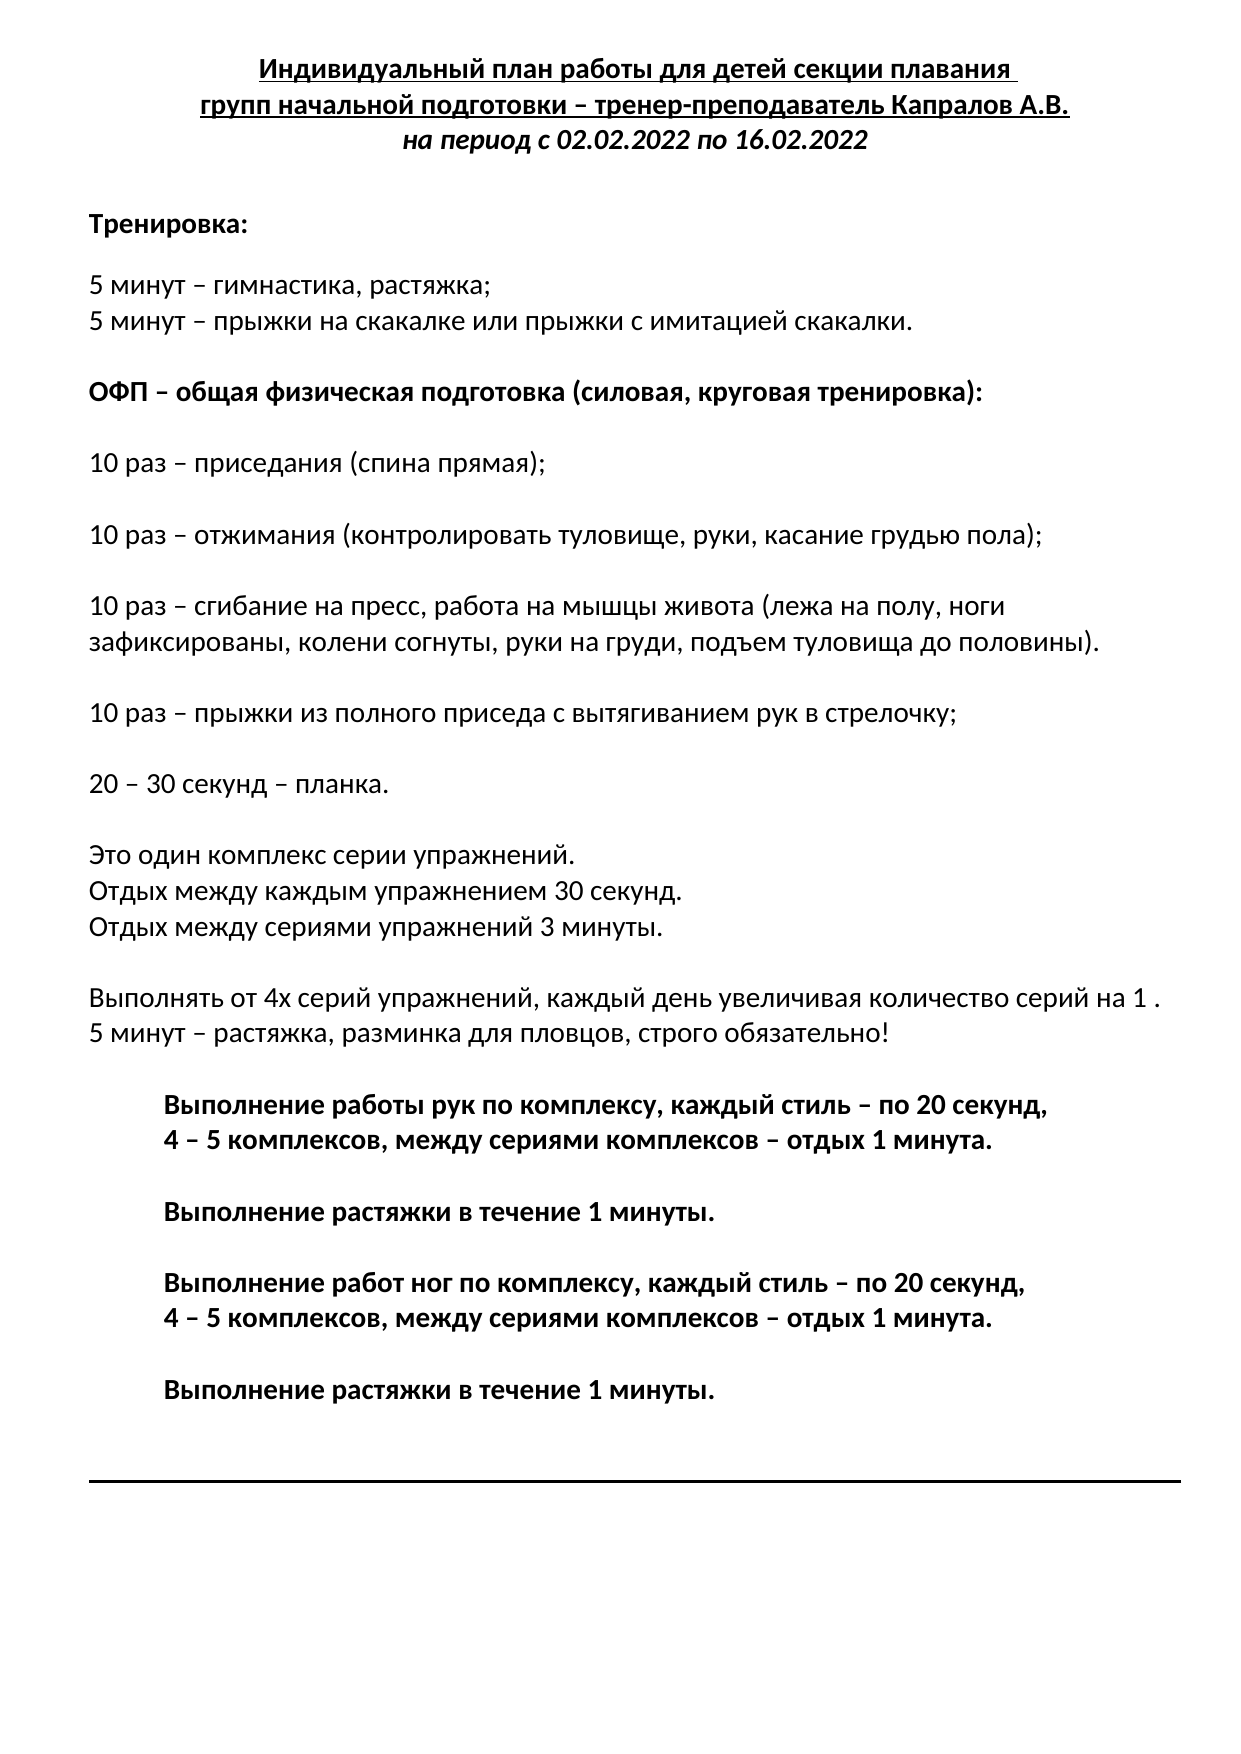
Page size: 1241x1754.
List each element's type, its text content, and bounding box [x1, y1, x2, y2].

list Выполнение работ ног по комплексу, каждый стиль – по 20 секунд, [89, 1264, 1181, 1299]
text Отдых между сериями упражнений 3 минуты. [89, 908, 1181, 943]
text Это один комплекс серии упражнений. [89, 836, 1181, 872]
text групп начальной подготовки – тренер-преподаватель Капралов А.В. [89, 86, 1181, 121]
list 4 – 5 комплексов, между сериями комплексов – отдых 1 минута. [89, 1121, 1181, 1157]
list Выполнение работы рук по комплексу, каждый стиль – по 20 секунд, [89, 1086, 1181, 1121]
list Выполнение растяжки в течение 1 минуты. [89, 1193, 1181, 1228]
text 10 раз – отжимания (контролировать туловище, руки, касание грудью пола); [89, 516, 1181, 551]
text 10 раз – сгибание на пресс, работа на мышцы живота (лежа на полу, ноги зафиксированы, колени согнуты, руки на груди, подъем туловища до половины). [89, 587, 1181, 658]
text 5 минут – гимнастика, растяжка; [89, 266, 1181, 302]
text ОФП – общая физическая подготовка (силовая, круговая тренировка): [89, 373, 1181, 409]
text 5 минут – растяжка, разминка для пловцов, строго обязательно! [89, 1014, 1181, 1050]
text на период с 02.02.2022 по 16.02.2022 [89, 121, 1181, 157]
text Индивидуальный план работы для детей секции плавания [89, 50, 1181, 86]
text Отдых между каждым упражнением 30 секунд. [89, 872, 1181, 908]
text 5 минут – прыжки на скакалке или прыжки с имитацией скакалки. [89, 302, 1181, 338]
text 20 – 30 секунд – планка. [89, 765, 1181, 801]
text Выполнять от 4х серий упражнений, каждый день увеличивая количество серий на 1 . [89, 979, 1181, 1014]
text 10 раз – приседания (спина прямая); [89, 444, 1181, 480]
text Тренировка: [89, 205, 1181, 241]
list 4 – 5 комплексов, между сериями комплексов – отдых 1 минута. [89, 1299, 1181, 1335]
list Выполнение растяжки в течение 1 минуты. [89, 1371, 1181, 1406]
text 10 раз – прыжки из полного приседа с вытягиванием рук в стрелочку; [89, 694, 1181, 729]
